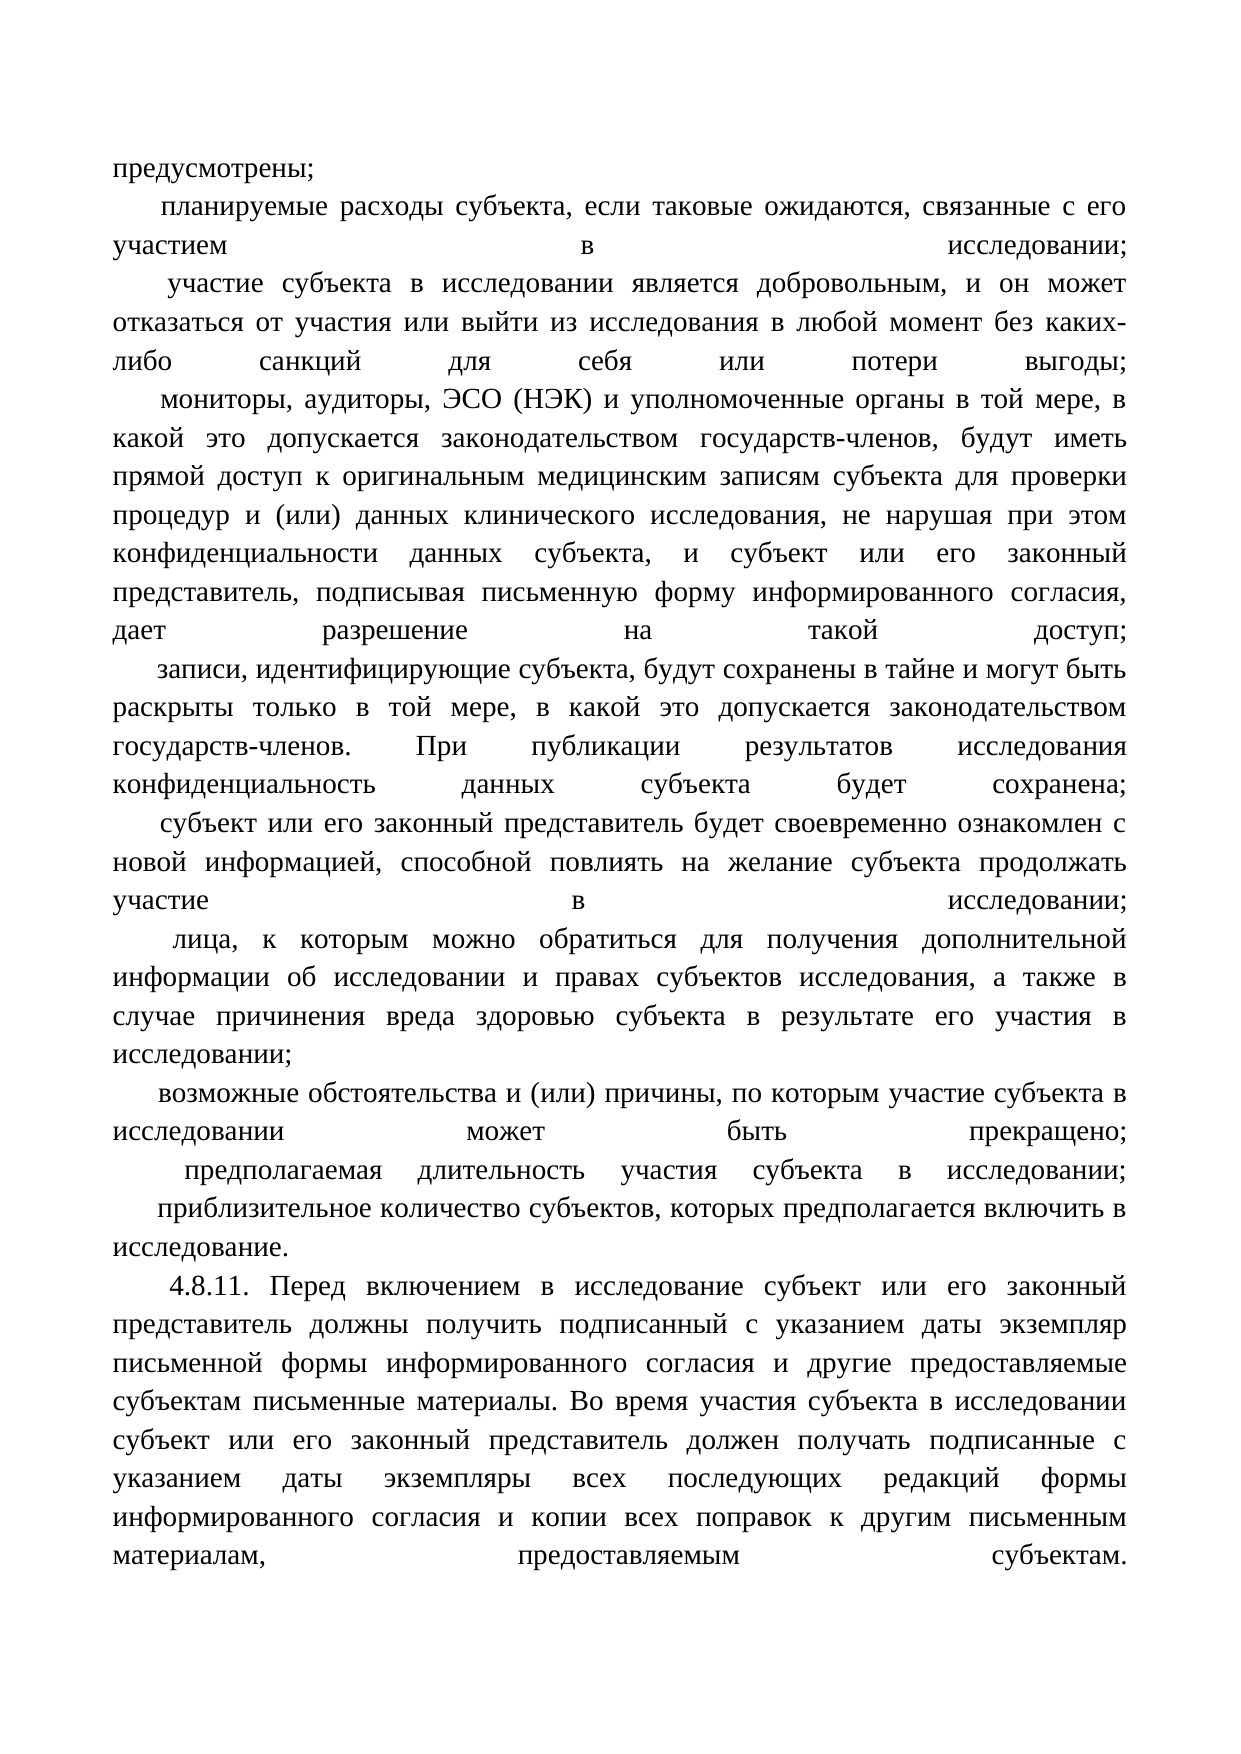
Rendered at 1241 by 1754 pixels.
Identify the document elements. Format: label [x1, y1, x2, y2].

text [112, 150, 1128, 1571]
